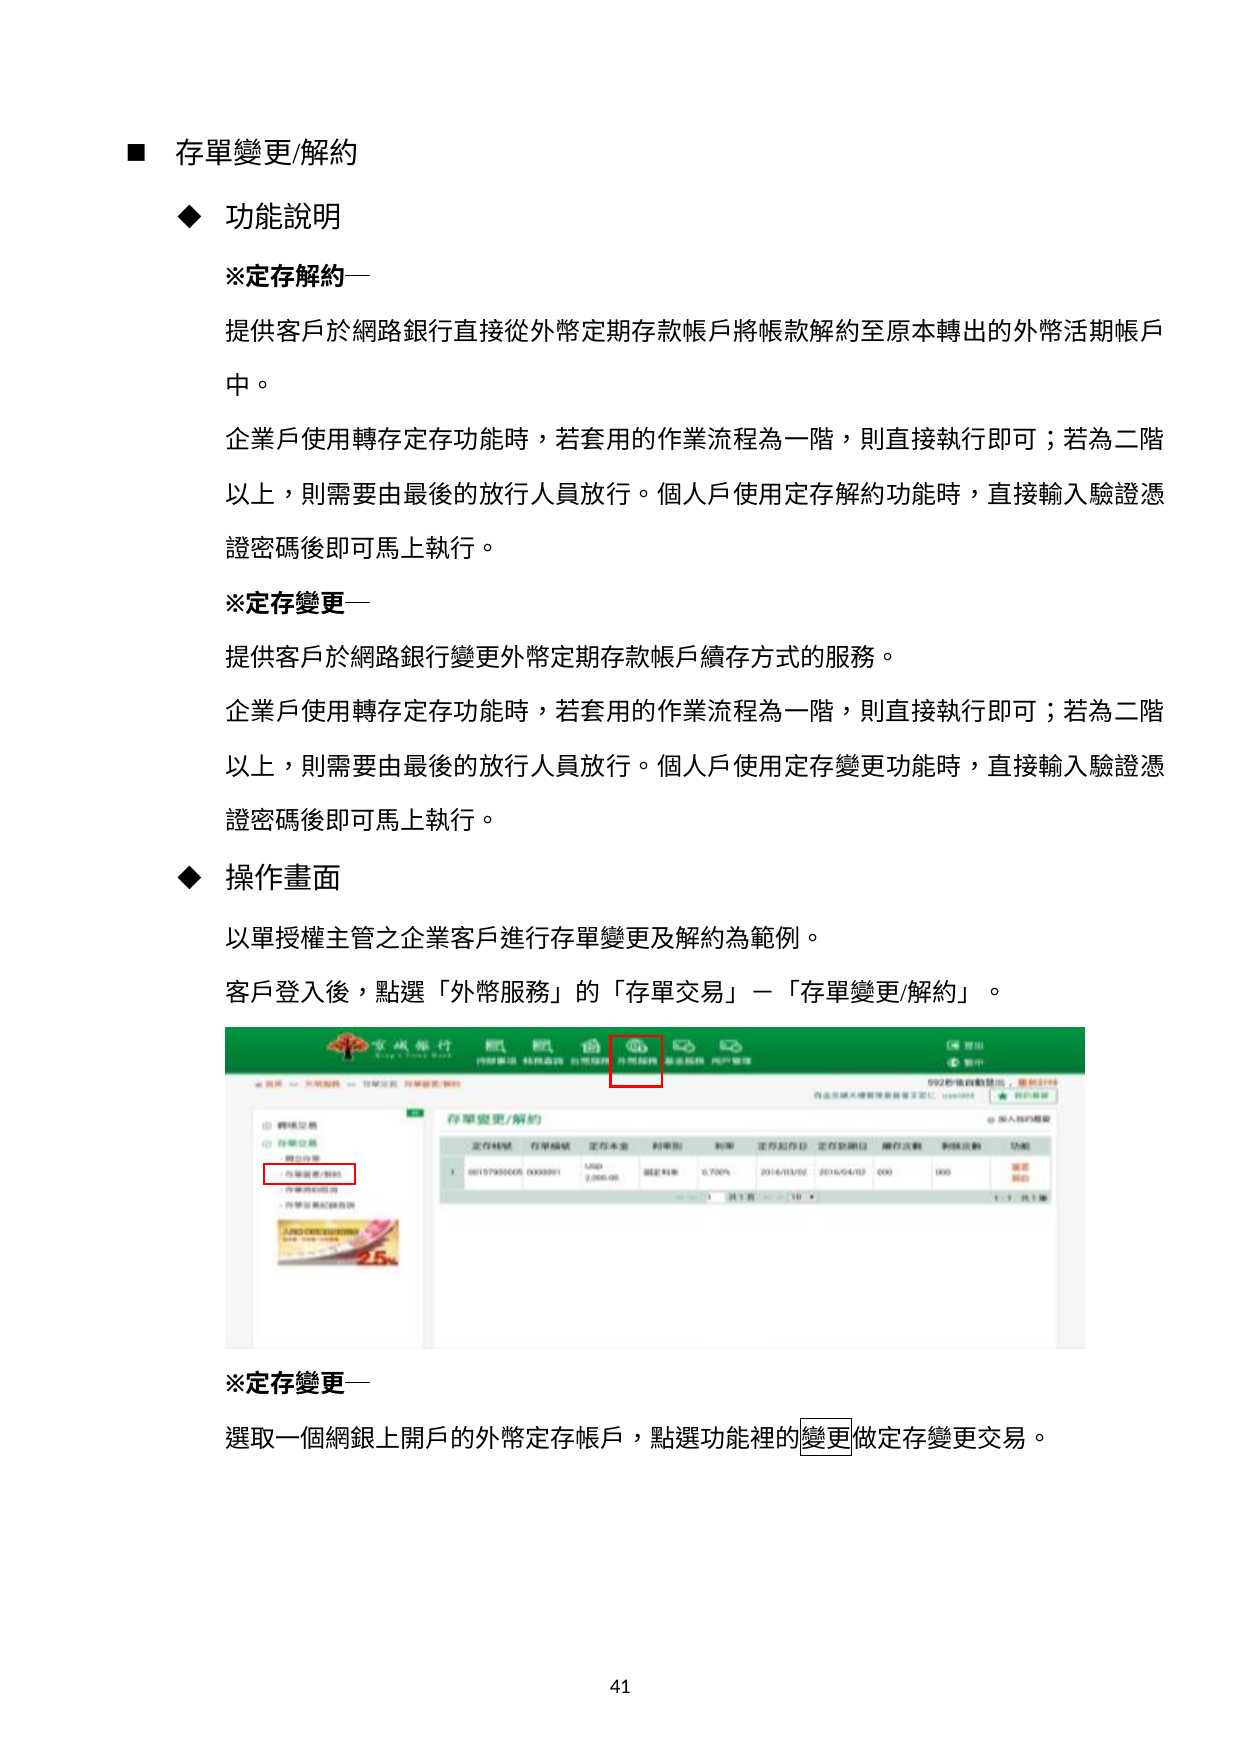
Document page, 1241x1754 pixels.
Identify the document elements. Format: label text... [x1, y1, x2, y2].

picture [225, 1027, 1085, 1349]
list 存單變更/解約 [125, 130, 1165, 172]
text ※定存解約─ [225, 257, 1165, 293]
text 客戶登入後，點選「外幣服務」的「存單交易」－「存單變更/解約」。 [225, 973, 1165, 1009]
text 企業戶使用轉存定存功能時，若套用的作業流程為一階，則直接執行即可；若為二階以上，則需要由最後的放行人員放行。個人戶使用定存變更功能時，直接輸入驗證憑證密碼後即可馬上執行。 [225, 692, 1165, 837]
text 選取一個網銀上開戶的外幣定存帳戶，點選功能裡的變更做定存變更交易。 [852, 1418, 1165, 1456]
list 功能說明 [175, 193, 1165, 236]
text 選取一個網銀上開戶的外幣定存帳戶，點選功能裡的變更做定存變更交易。 [225, 1418, 800, 1456]
text 企業戶使用轉存定存功能時，若套用的作業流程為一階，則直接執行即可；若為二階以上，則需要由最後的放行人員放行。個人戶使用定存解約功能時，直接輸入驗證憑證密碼後即可馬上執行。 [225, 420, 1165, 565]
text 提供客戶於網路銀行直接從外幣定期存款帳戶將帳款解約至原本轉出的外幣活期帳戶中。 [225, 311, 1165, 402]
text 提供客戶於網路銀行變更外幣定期存款帳戶續存方式的服務。 [225, 637, 1165, 674]
text ※定存變更─ [225, 583, 1165, 619]
list 以單授權主管之企業客戶進行存單變更及解約為範例。 [225, 918, 1165, 954]
text ※定存變更─ [225, 1363, 1165, 1399]
list 操作畫面 [175, 855, 1165, 897]
